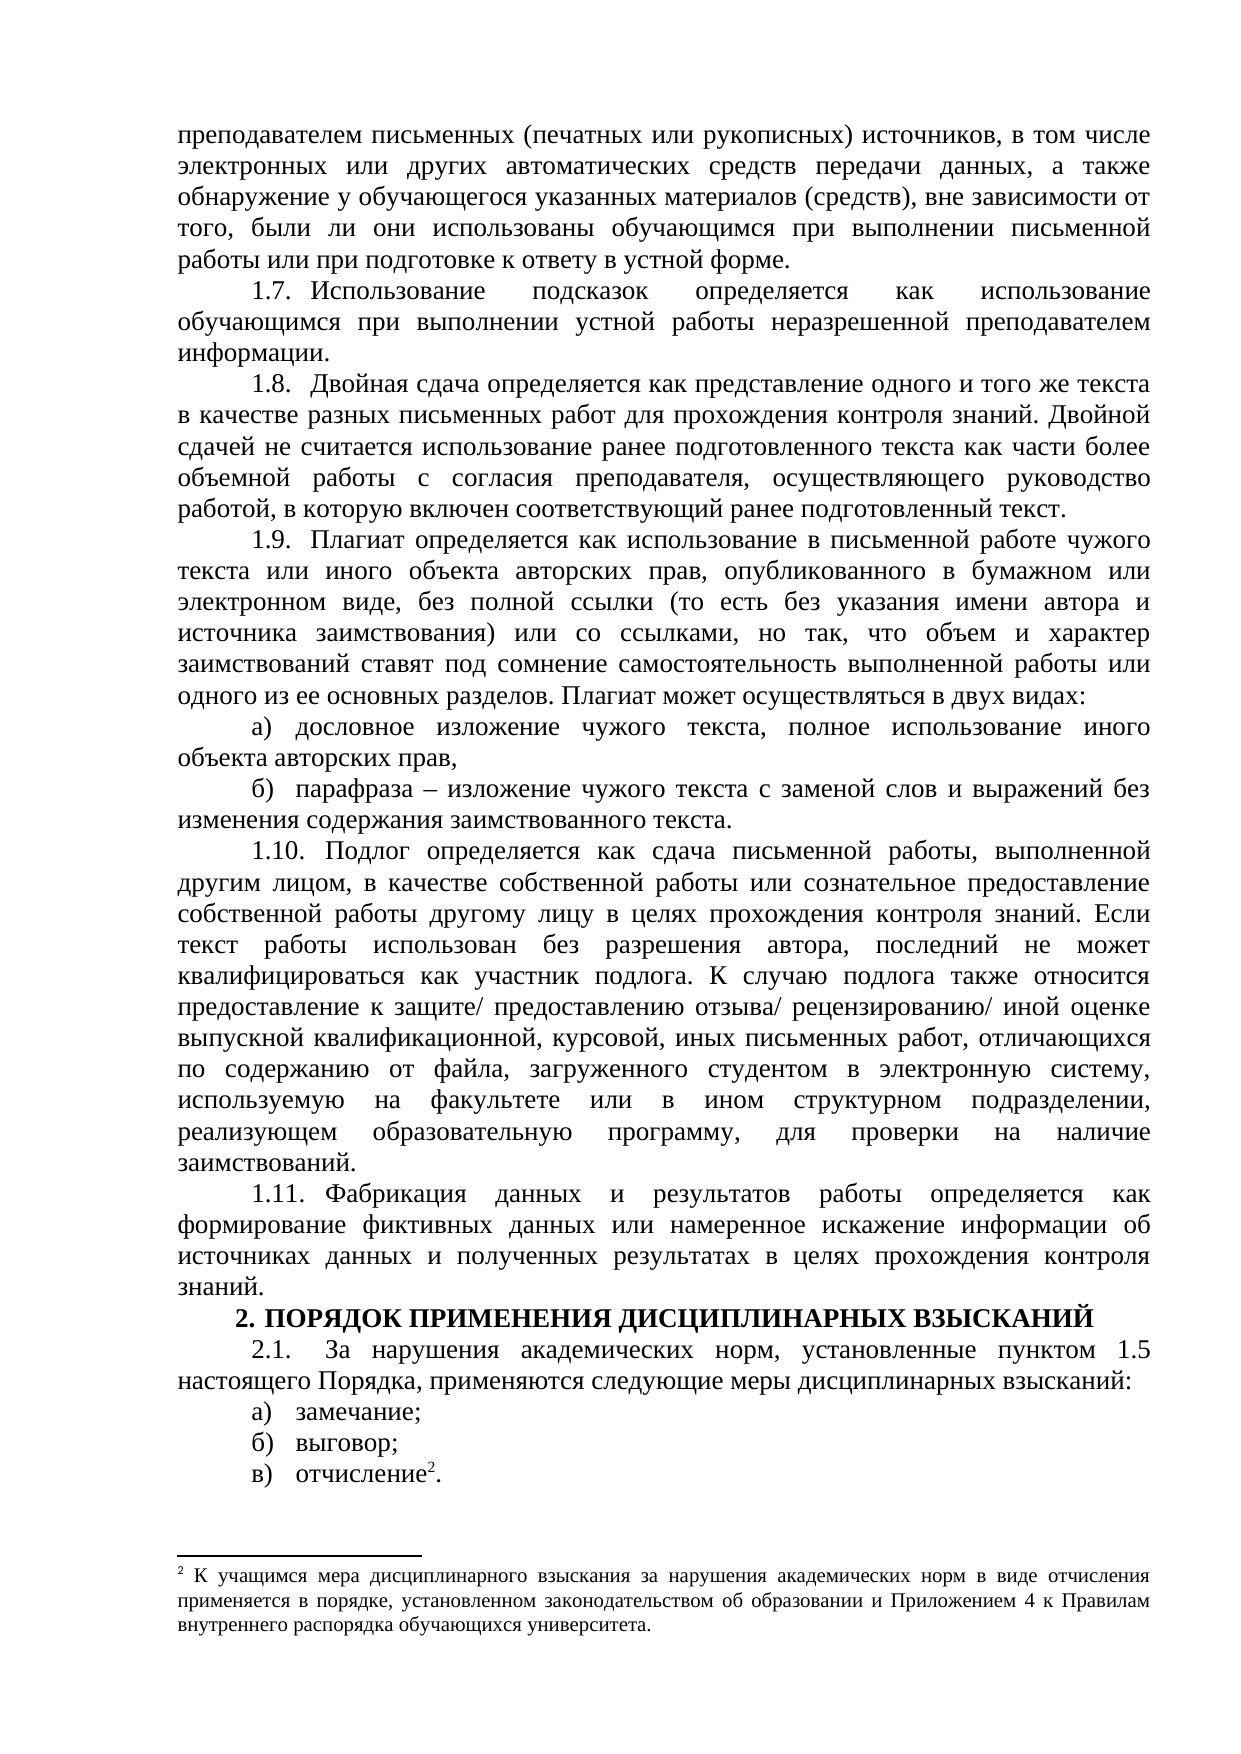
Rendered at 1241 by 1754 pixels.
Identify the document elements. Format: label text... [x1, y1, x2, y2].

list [177, 118, 1152, 274]
list Использование подсказок определяется как использование обучающимся при выполнении устной работы неразрешенной преподавателем информации. [177, 274, 1152, 367]
list ПОРЯДОК ПРИМЕНЕНИЯ ДИСЦИПЛИНАРНЫХ ВЗЫСКАНИЙ [177, 1302, 1152, 1333]
list замечание; [177, 1395, 1152, 1426]
list парафраза – изложение чужого текста с заменой слов и выражений без изменения содержания заимствованного текста. [177, 772, 1152, 834]
list Фабрикация данных и результатов работы определяется как формирование фиктивных данных или намеренное искажение информации об источниках данных и полученных результатах в целях прохождения контроля знаний. [177, 1177, 1152, 1302]
list Плагиат определяется как использование в письменной работе чужого текста или иного объекта авторских прав, опубликованного в бумажном или электронном виде, без полной ссылки (то есть без указания имени автора и источника заимствования) или со ссылками, но так, что объем и характер заимствований ставят под сомнение самостоятельность выполненной работы или одного из ее основных разделов. Плагиат может осуществляться в двух видах: [177, 523, 1152, 710]
list отчисление. [177, 1457, 1152, 1488]
list Подлог определяется как сдача письменной работы, выполненной другим лицом, в качестве собственной работы или сознательное предоставление собственной работы другому лицу в целях прохождения контроля знаний. Если текст работы использован без разрешения автора, последний не может квалифицироваться как участник подлога. К случаю подлога также относится предоставление к защите/ предоставлению отзыва/ рецензированию/ иной оценке выпускной квалификационной, курсовой, иных письменных работ, отличающихся по содержанию от файла, загруженного студентом в электронную систему, используемую на факультете или в ином структурном подразделении, реализующем образовательную программу, для проверки на наличие заимствований. [177, 834, 1152, 1177]
list дословное изложение чужого текста, полное использование иного объекта авторских прав, [177, 710, 1152, 772]
list Двойная сдача определяется как представление одного и того же текста в качестве разных письменных работ для прохождения контроля знаний. Двойной сдачей не считается использование ранее подготовленного текста как части более объемной работы с согласия преподавателя, осуществляющего руководство работой, в которую включен соответствующий ранее подготовленный текст. [177, 367, 1152, 523]
list За нарушения академических норм, установленные пунктом 1.5 настоящего Порядка, применяются следующие меры дисциплинарных взысканий: [177, 1333, 1152, 1395]
list выговор; [177, 1426, 1152, 1457]
